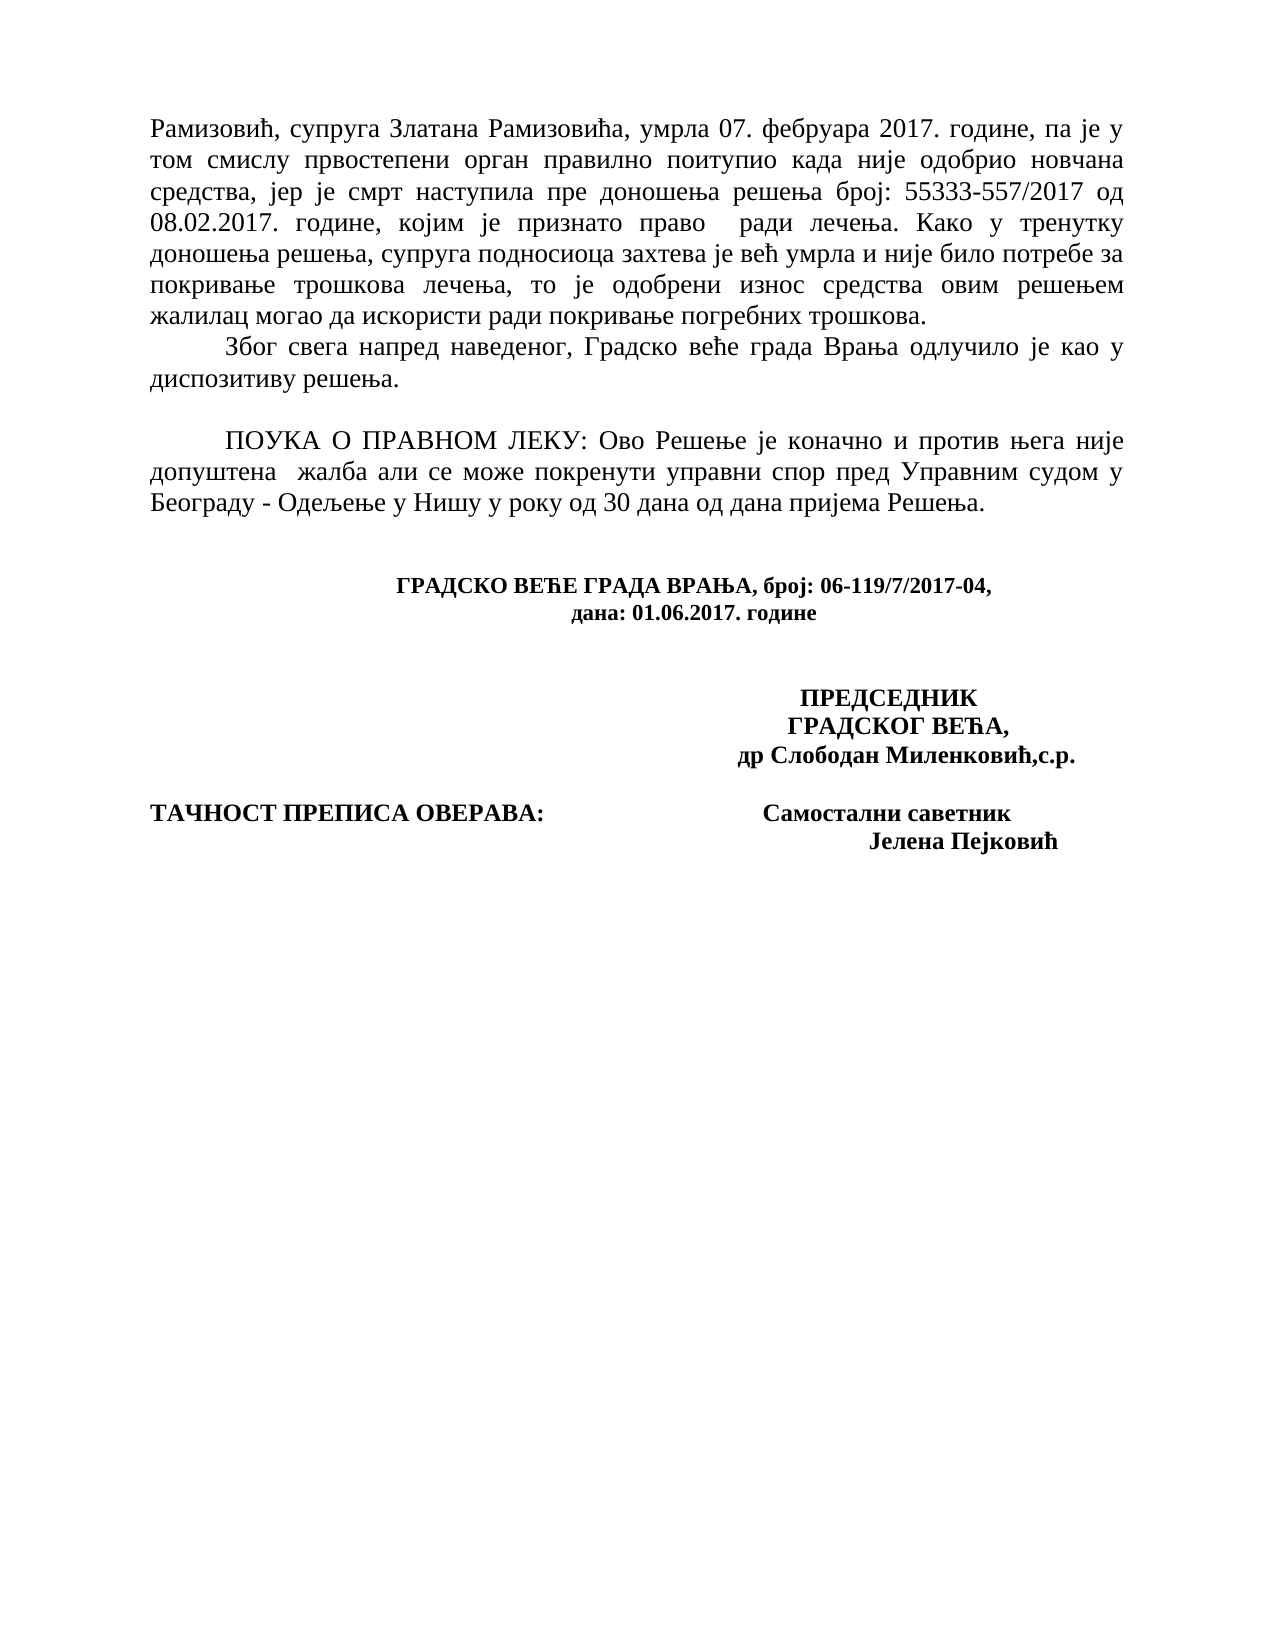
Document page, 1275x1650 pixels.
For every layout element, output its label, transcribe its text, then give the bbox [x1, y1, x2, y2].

text ПОУКА О ПРАВНОМ ЛЕКУ: Ово Решење је коначно и против њега није допуштена жалба али се може покренути управни спор пред Управним судом у Београду - Одељење у Нишу у року од 30 дана од дана пријема Решења. [150, 424, 1125, 517]
list ГРАДСКО ВЕЋЕ ГРАДА ВРАЊА, број: 06-119/7/2017-04, [262, 572, 1125, 599]
text ТАЧНОСТ ПРЕПИСА ОВЕРАВА: Самостални саветник Јелена Пејковић [150, 798, 1125, 855]
text Због свега напред наведеног, Градско веће града Врања одлучило је као у диспозитиву решења. [150, 331, 1125, 393]
list дана: 01.06.2017. године [262, 599, 1125, 625]
text ПРЕДСЕДНИК [159, 654, 1125, 711]
text ГРАДСКОГ ВЕЋА, [150, 711, 1125, 740]
text др Слободан Миленковић,с.р. [150, 740, 1125, 769]
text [150, 112, 1125, 331]
